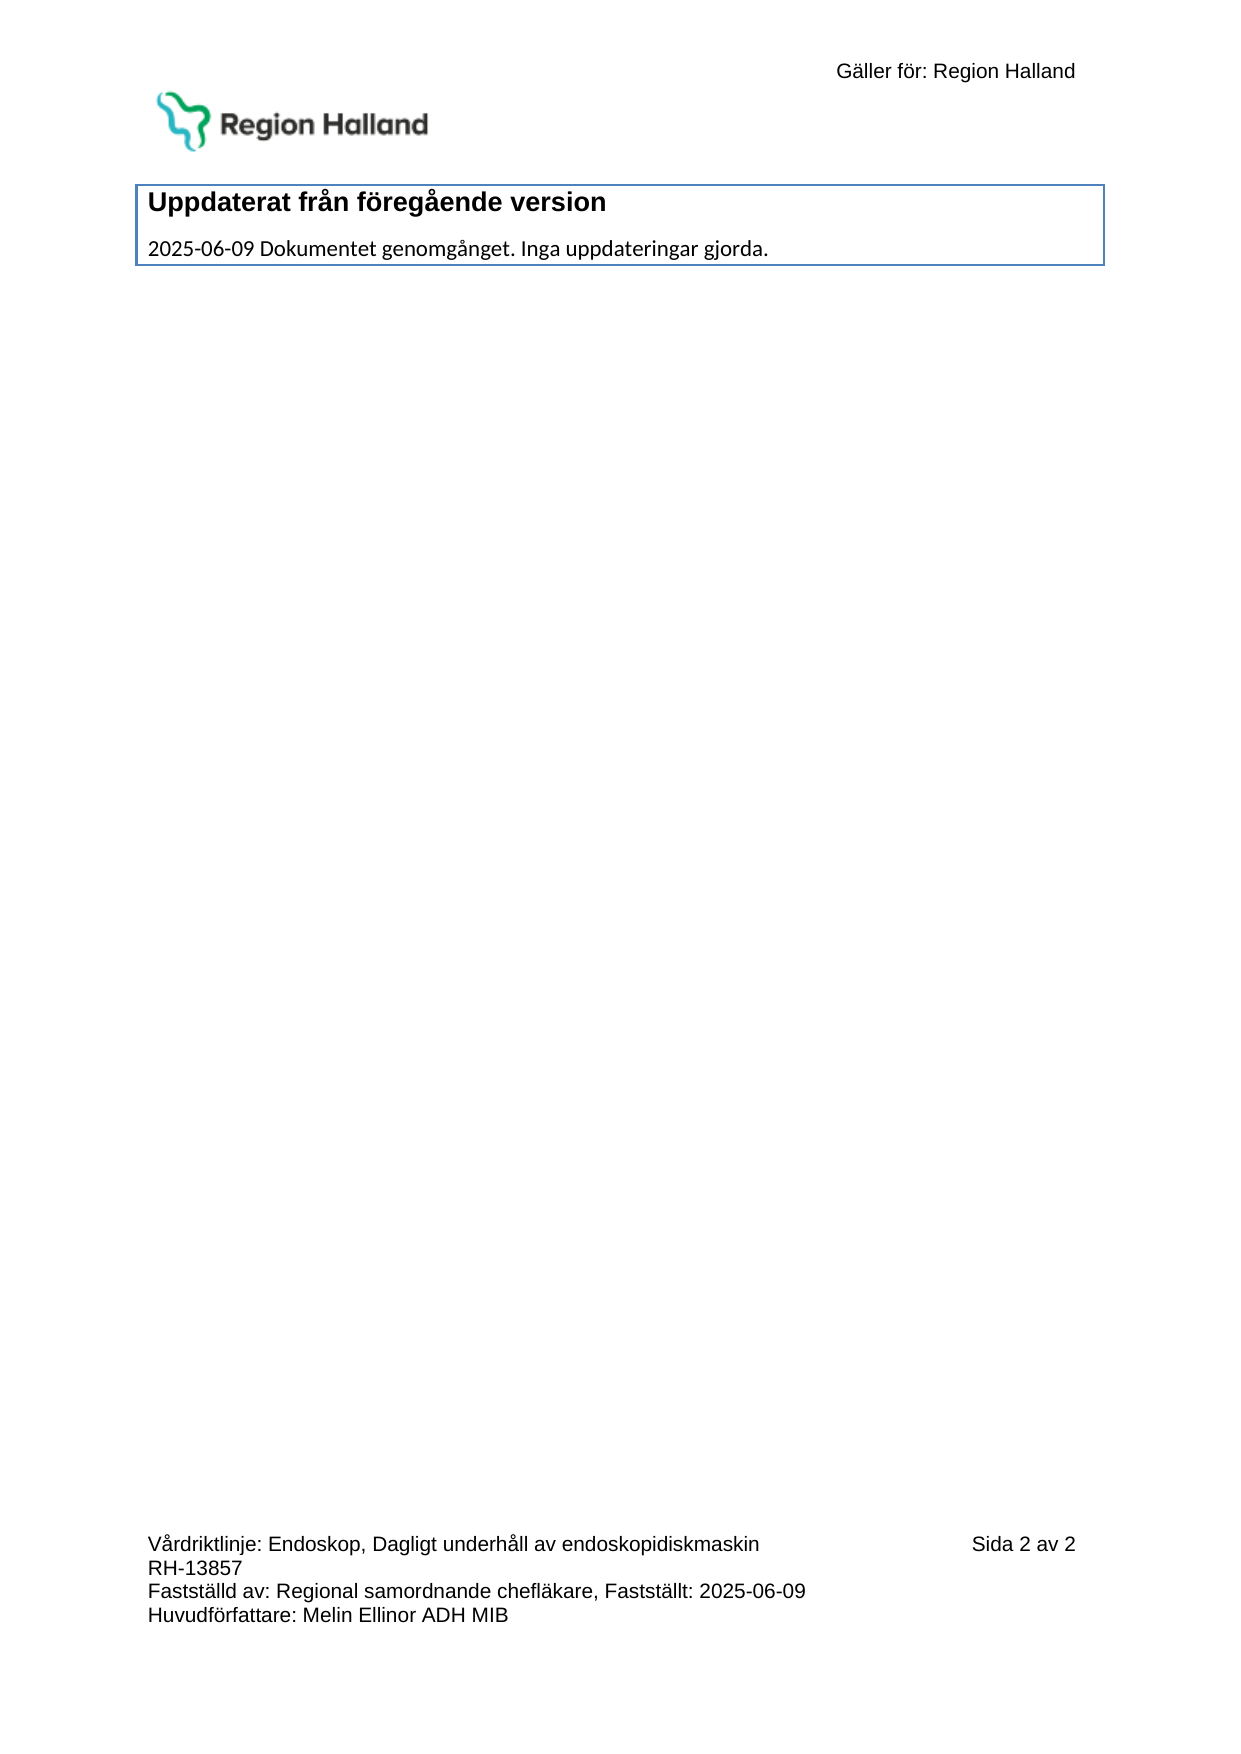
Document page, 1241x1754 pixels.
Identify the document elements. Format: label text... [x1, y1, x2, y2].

picture [147, 85, 437, 158]
table_header Uppdaterat från föregående version 2025-06-09 Dokumentet genomgånget. Inga uppdateringar gjorda. [138, 186, 1103, 264]
